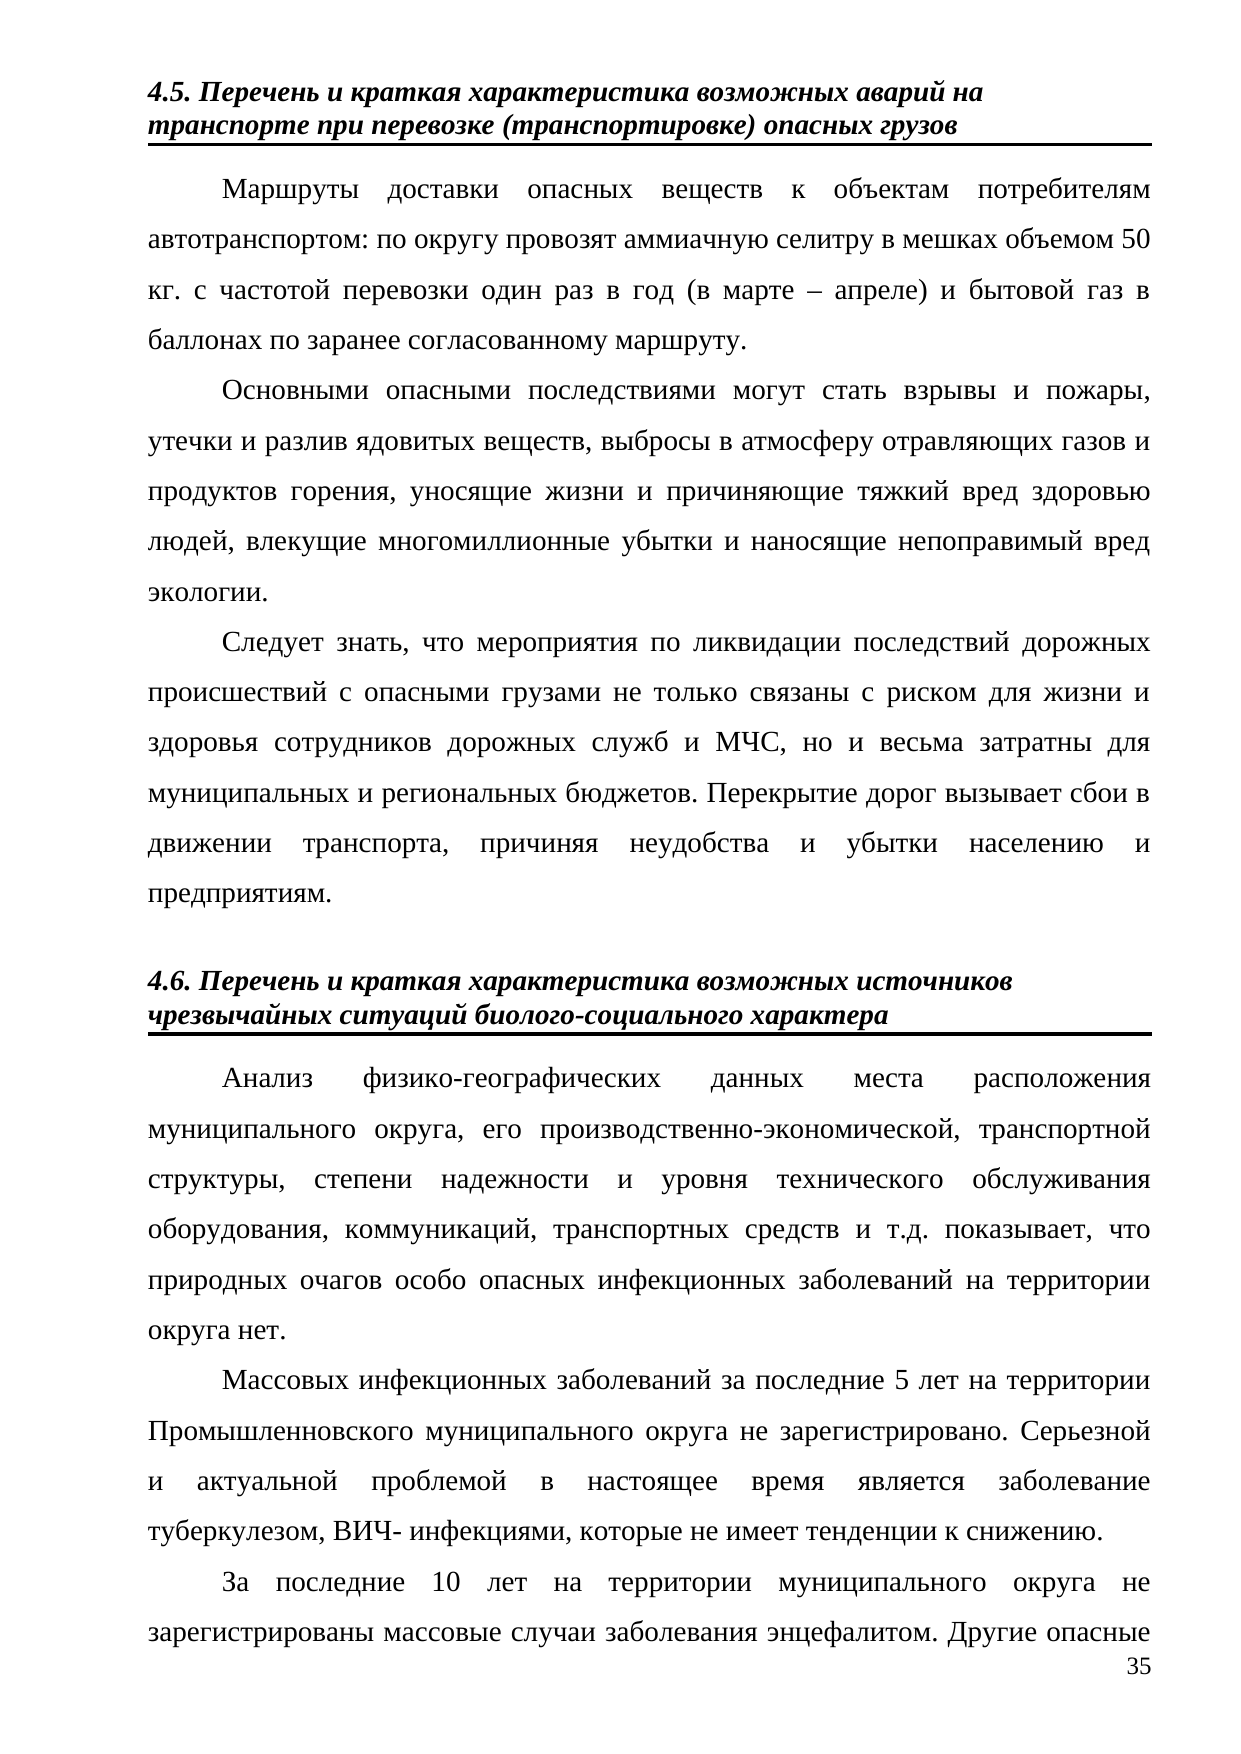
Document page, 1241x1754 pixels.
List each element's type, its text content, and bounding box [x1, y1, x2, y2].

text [148, 1564, 1152, 1648]
text Массовых инфекционных заболеваний за последние 5 лет на территории Промышленновского муниципального округа не зарегистрировано. Серьезной и актуальной проблемой в настоящее время является заболевание туберкулезом, ВИЧ- инфекциями, которые не имеет тенденции к снижению. [148, 1362, 1152, 1547]
text Маршруты доставки опасных веществ к объектам потребителям автотранспортом: по округу провозят аммиачную селитру в мешках объемом 50 кг. с частотой перевозки один раз в год (в марте – апреле) и бытовой газ в баллонах по заранее согласованному маршруту. [148, 171, 1152, 356]
text Анализ физико-географических данных места расположения муниципального округа, его производственно-экономической, транспортной структуры, степени надежности и уровня технического обслуживания оборудования, коммуникаций, транспортных средств и т.д. показывает, что природных очагов особо опасных инфекционных заболеваний на территории округа нет. [148, 1061, 1152, 1346]
text Основными опасными последствиями могут стать взрывы и пожары, утечки и разлив ядовитых веществ, выбросы в атмосферу отравляющих газов и продуктов горения, уносящие жизни и причиняющие тяжкий вред здоровью людей, влекущие многомиллионные убытки и наносящие непоправимый вред экологии. [148, 372, 1152, 607]
subtitle 4.5. Перечень и краткая характеристика возможных аварий на транспорте при перевозке (транспортировке) опасных грузов [148, 74, 1152, 143]
text Следует знать, что мероприятия по ликвидации последствий дорожных происшествий с опасными грузами не только связаны с риском для жизни и здоровья сотрудников дорожных служб и МЧС, но и весьма затратны для муниципальных и региональных бюджетов. Перекрытие дорог вызывает сбои в движении транспорта, причиняя неудобства и убытки населению и предприятиям. [148, 624, 1152, 909]
subtitle 4.6. Перечень и краткая характеристика возможных источников чрезвычайных ситуаций биолого-социального характера [148, 963, 1152, 1032]
